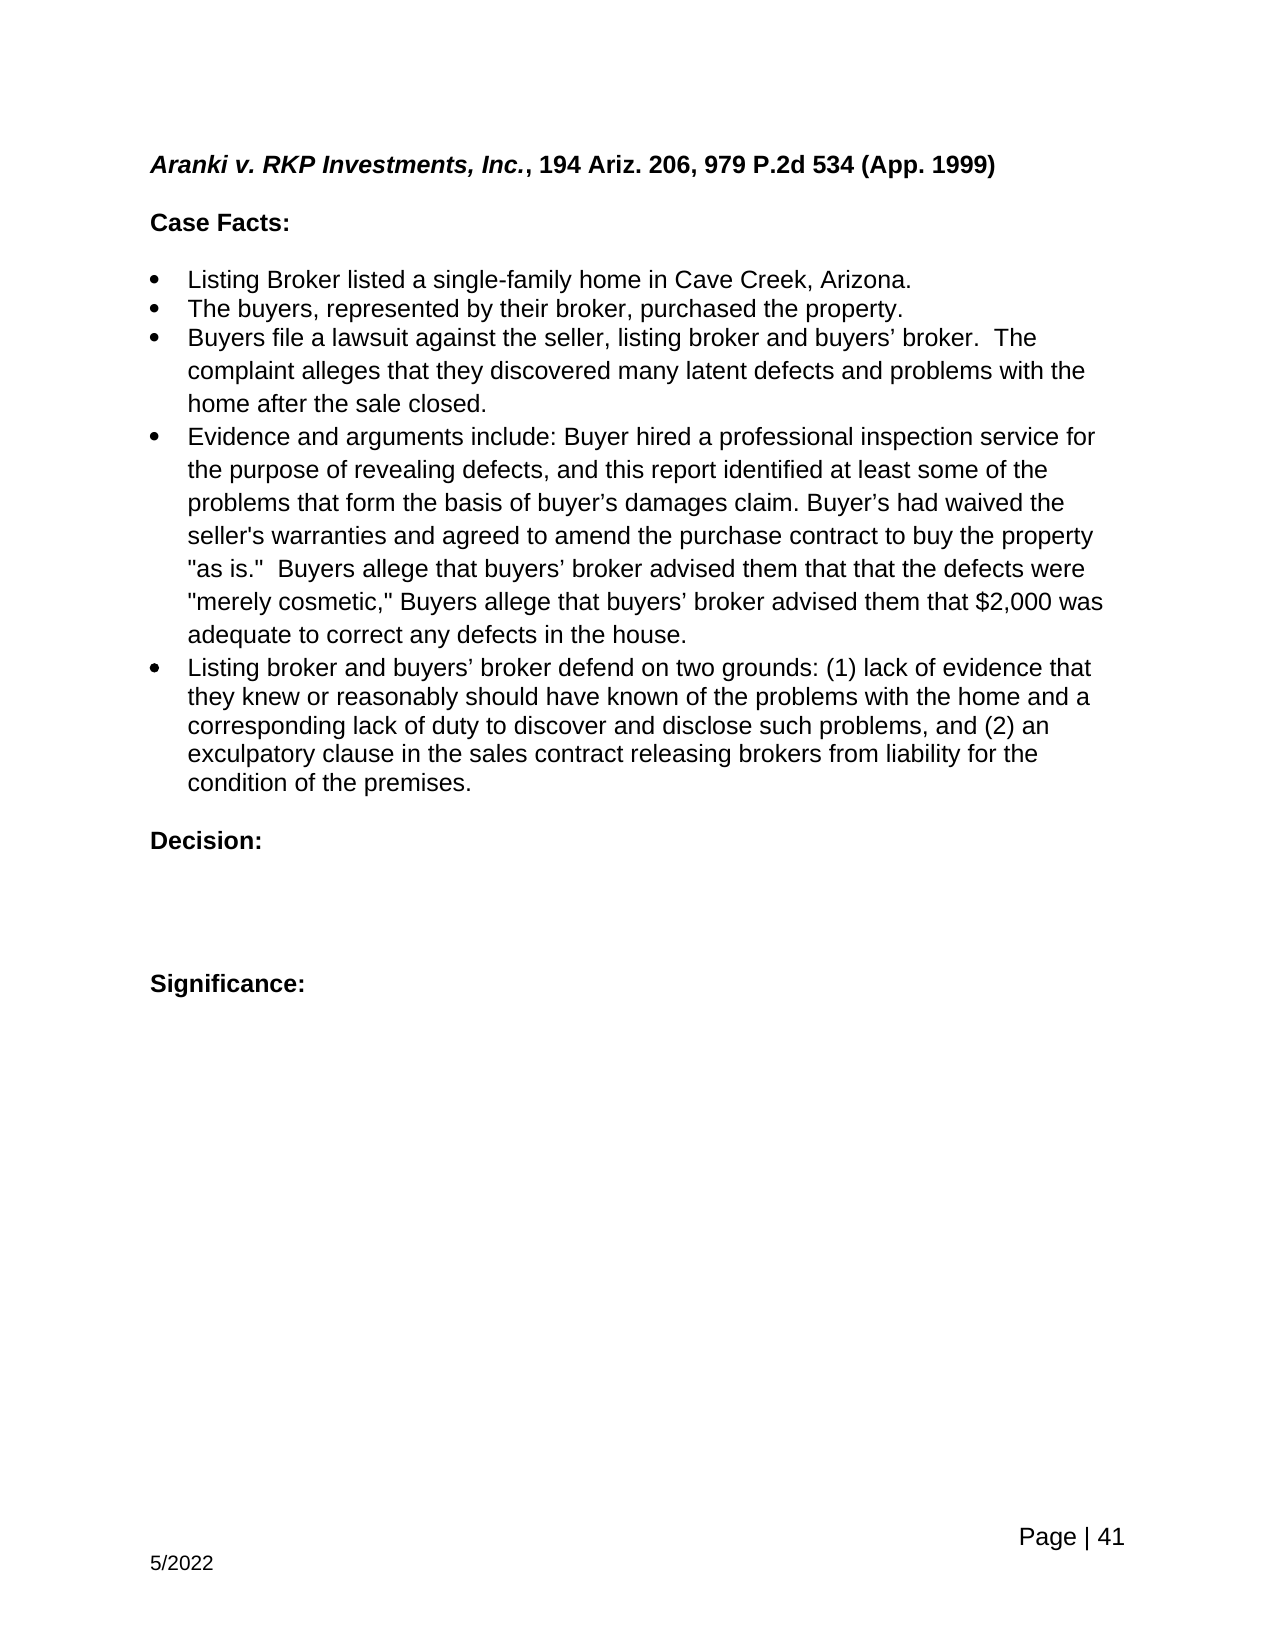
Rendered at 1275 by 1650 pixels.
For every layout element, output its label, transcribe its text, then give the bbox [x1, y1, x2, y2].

list The buyers, represented by their broker, purchased the property. [150, 294, 1125, 323]
list Listing broker and buyers’ broker defend on two grounds: (1) lack of evidence that they knew or reasonably should have known of the problems with the home and a corresponding lack of duty to discover and disclose such problems, and (2) an exculpatory clause in the sales contract releasing brokers from liability for the condition of the premises. [150, 653, 1125, 797]
list Evidence and arguments include: Buyer hired a professional inspection service for the purpose of revealing defects, and this report identified at least some of the problems that form the basis of buyer’s damages claim. Buyer’s had waived the seller's warranties and agreed to amend the purchase contract to buy the property "as is." Buyers allege that buyers’ broker advised them that that the defects were "merely cosmetic," Buyers allege that buyers’ broker advised them that $2,000 was adequate to correct any defects in the house. [150, 422, 1125, 649]
text Decision: [150, 826, 1125, 854]
text Significance: [150, 969, 1125, 998]
text Aranki v. RKP Investments, Inc., 194 Ariz. 206, 979 P.2d 534 (App. 1999) [150, 150, 1125, 179]
list Buyers file a lawsuit against the seller, listing broker and buyers’ broker. The complaint alleges that they discovered many latent defects and problems with the home after the sale closed. [150, 323, 1125, 418]
text Case Facts: [150, 207, 1125, 236]
list Listing Broker listed a single-family home in Cave Creek, Arizona. [150, 265, 1125, 294]
